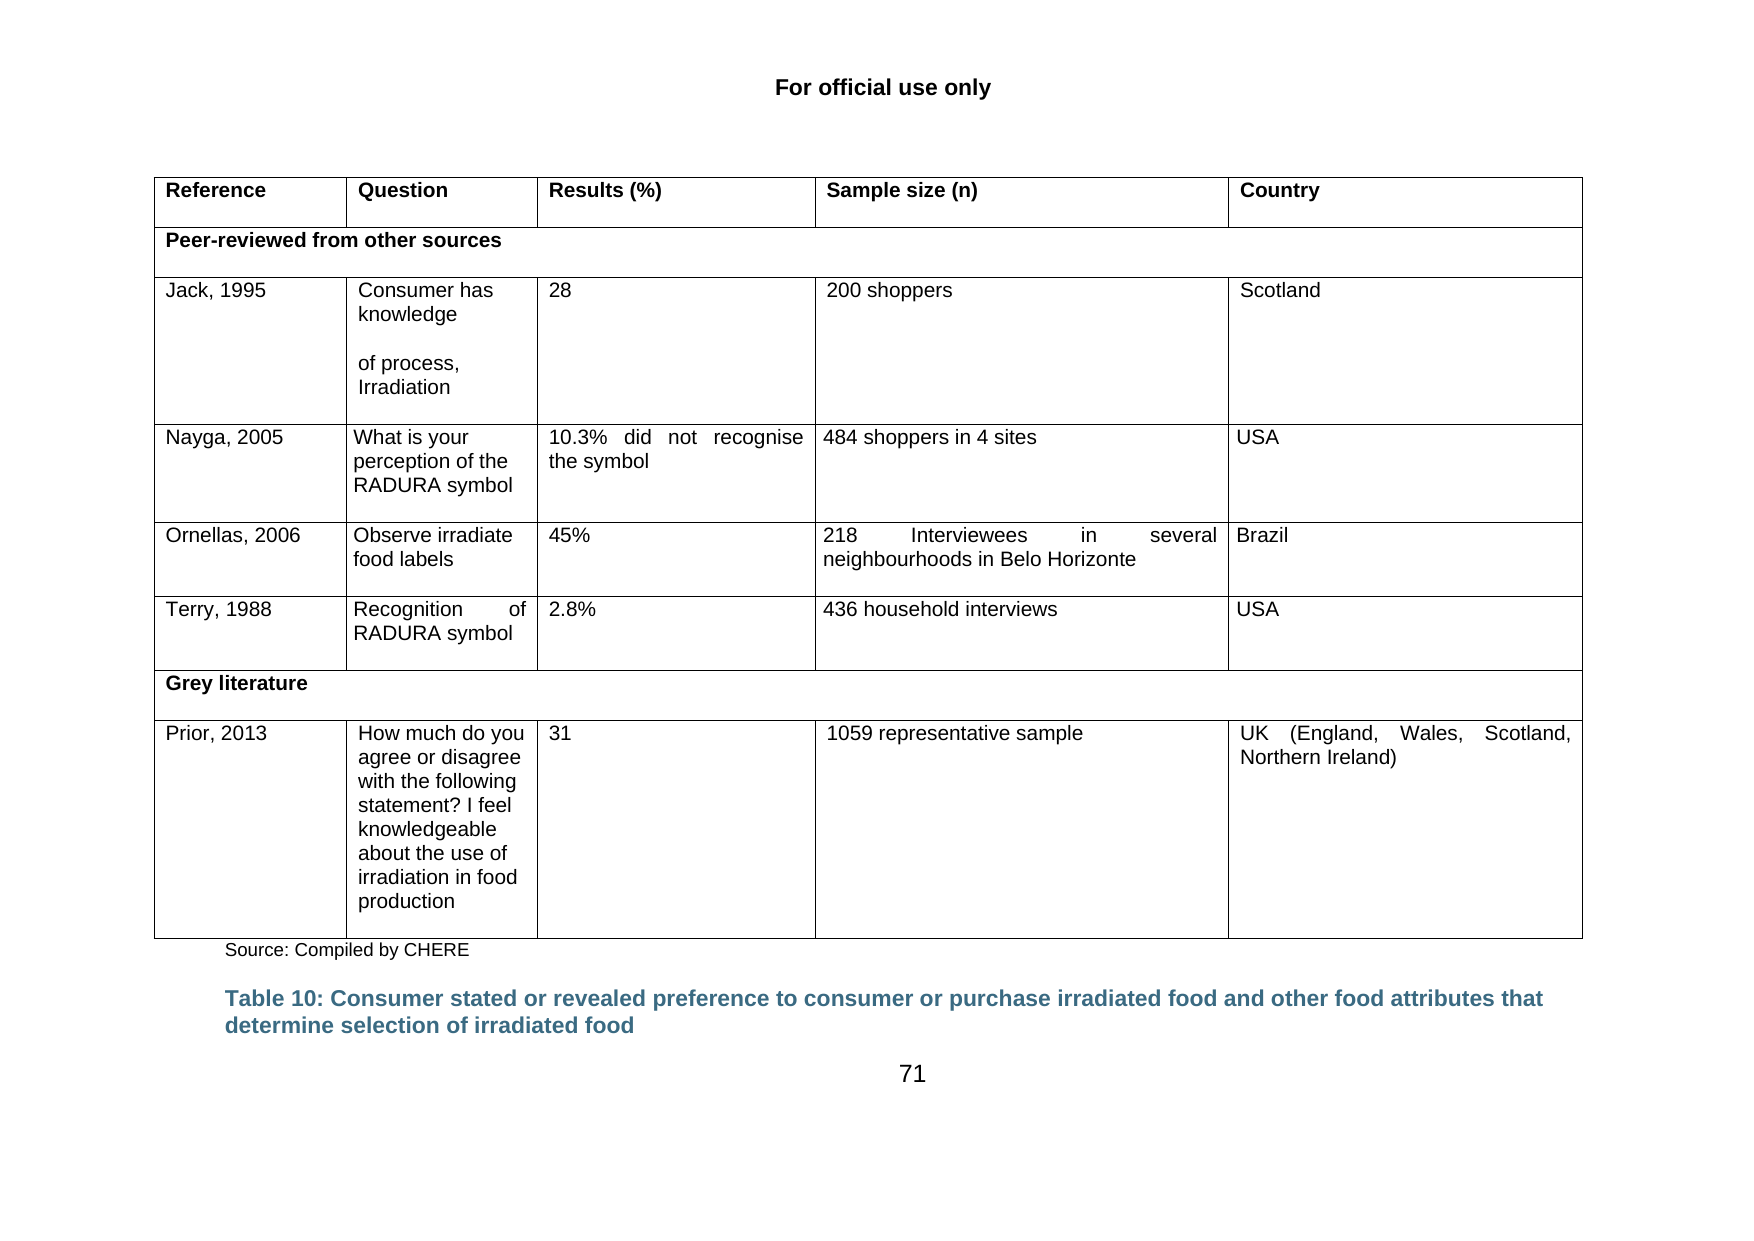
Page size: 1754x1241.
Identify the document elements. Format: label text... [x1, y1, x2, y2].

table_cell USA [1229, 597, 1582, 670]
table_cell 436 household interviews [816, 597, 1228, 670]
table_header Reference [155, 178, 346, 227]
table_cell 45% [538, 523, 815, 596]
text Source: Compiled by CHERE [224, 939, 1600, 960]
table_cell Grey literature [155, 671, 1582, 720]
table_cell UK (England, Wales, Scotland, Northern Ireland) [1229, 721, 1582, 938]
table_cell 1059 representative sample [816, 721, 1228, 938]
table_cell How much do you agree or disagree with the following statement? I feel knowledgeable about the use of irradiation in food production [347, 721, 537, 938]
table_header Results (%) [538, 178, 815, 227]
table_cell 484 shoppers in 4 sites [816, 425, 1228, 522]
table_cell Recognition of RADURA symbol [347, 597, 537, 670]
table_cell 2.8% [538, 597, 815, 670]
table_cell Scotland [1229, 278, 1582, 424]
table_cell 31 [538, 721, 815, 938]
table_cell Prior, 2013 [155, 721, 346, 938]
table_cell Peer-reviewed from other sources [155, 228, 1582, 277]
table_cell 10.3% did not recognise the symbol [538, 425, 815, 522]
table_cell Observe irradiate food labels [347, 523, 537, 596]
table_cell What is your perception of the RADURA symbol [347, 425, 537, 522]
table_cell 218 Interviewees in several neighbourhoods in Belo Horizonte [816, 523, 1228, 596]
table_cell Jack, 1995 [155, 278, 346, 424]
table_cell Brazil [1229, 523, 1582, 596]
table_cell Terry, 1988 [155, 597, 346, 670]
table_cell Ornellas, 2006 [155, 523, 346, 596]
table_cell Consumer has knowledge of process, Irradiation [347, 278, 537, 424]
table_cell Nayga, 2005 [155, 425, 346, 522]
table_cell 200 shoppers [816, 278, 1228, 424]
table_header Sample size (n) [816, 178, 1228, 227]
table_cell USA [1229, 425, 1582, 522]
table_header Question [347, 178, 537, 227]
table_header Country [1229, 178, 1582, 227]
table_cell 28 [538, 278, 815, 424]
